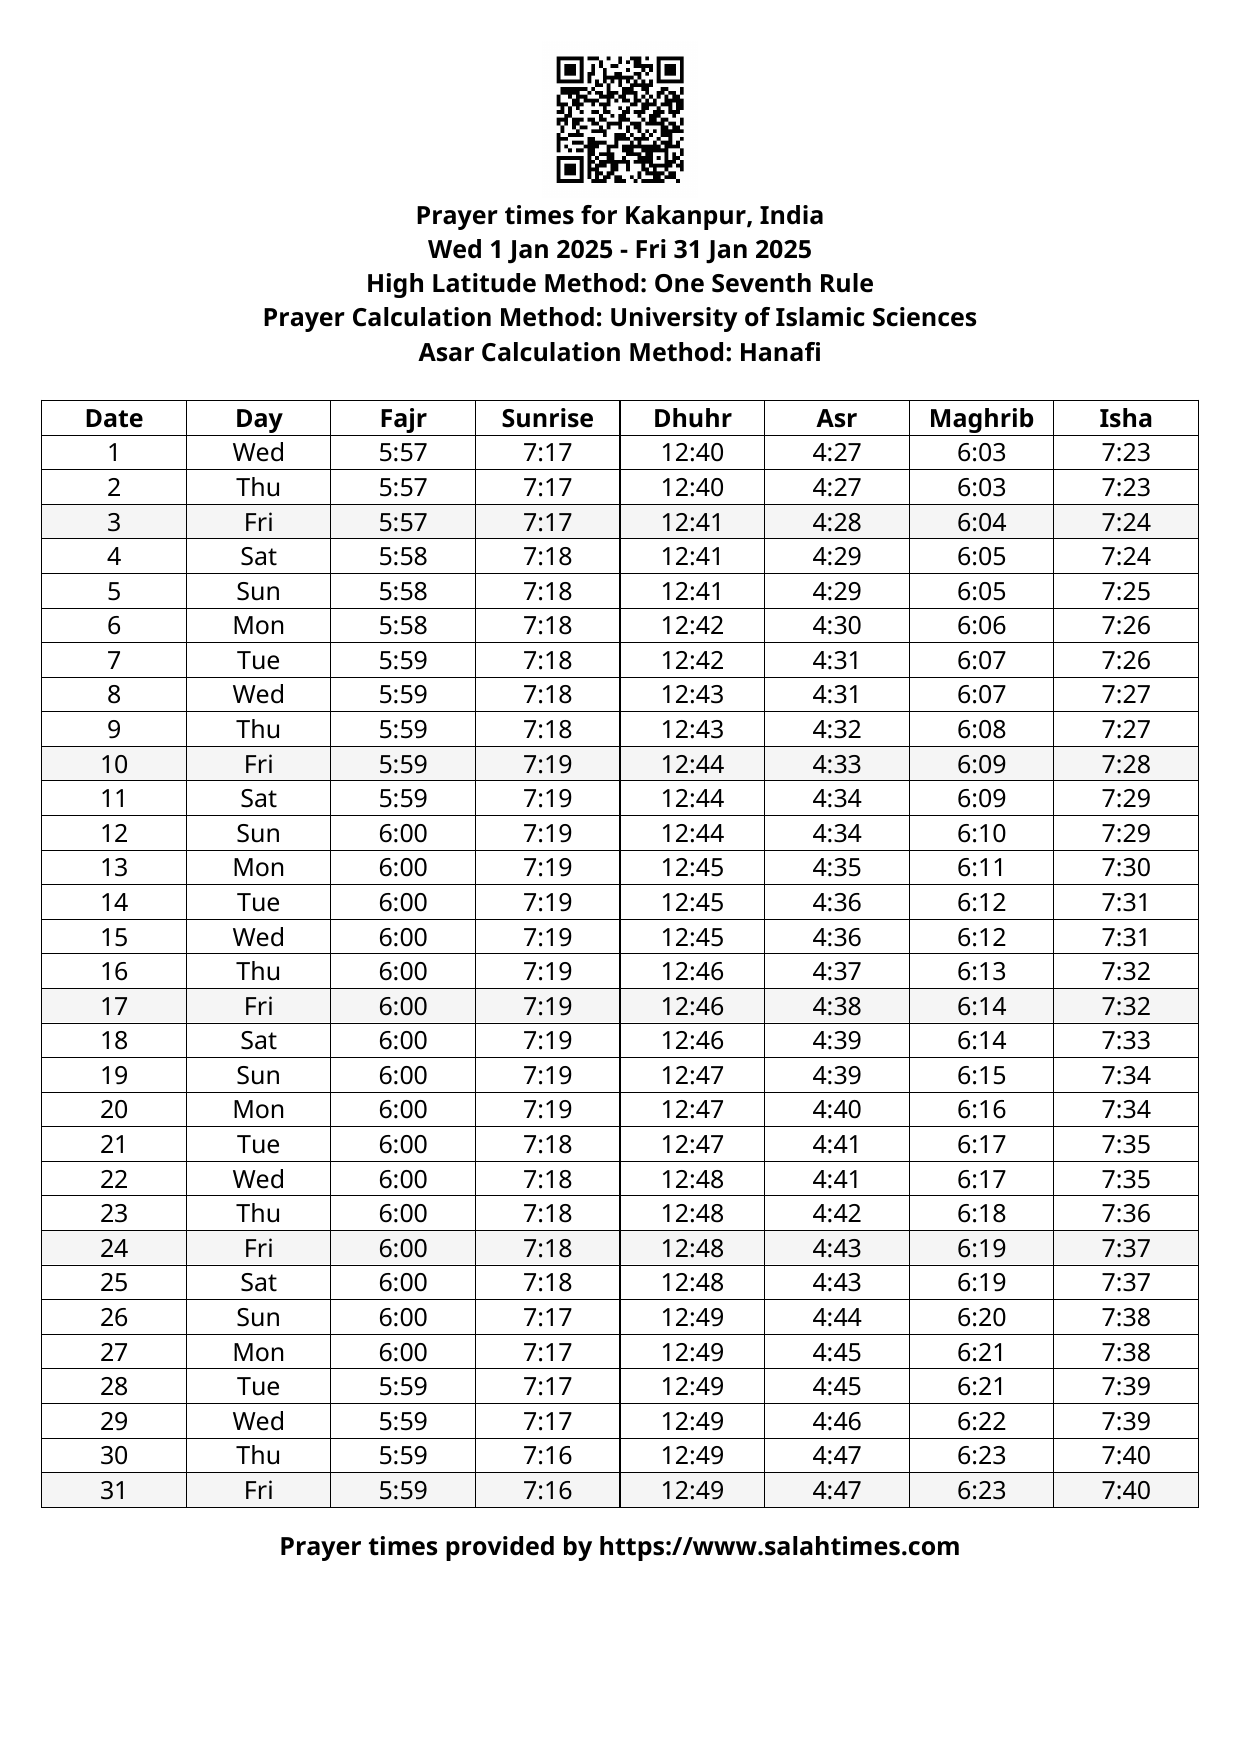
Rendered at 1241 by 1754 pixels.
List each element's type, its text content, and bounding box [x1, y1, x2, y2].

text Prayer Calculation Method: University of Islamic Sciences [42, 300, 1198, 334]
table_cell 7:17 [476, 470, 619, 504]
table_cell 6:20 [910, 1300, 1053, 1334]
table_cell Thu [187, 954, 330, 988]
table_cell 23 [42, 1196, 186, 1230]
table_cell 4:28 [765, 505, 909, 538]
table_cell 6:18 [910, 1196, 1053, 1230]
table_cell 7:36 [1054, 1196, 1198, 1230]
table_cell 6:00 [331, 851, 475, 884]
table_cell 7:19 [476, 1093, 619, 1126]
table_cell 18 [42, 1024, 186, 1057]
table_cell 4:44 [765, 1300, 909, 1334]
table_cell 7:18 [476, 643, 619, 677]
table_cell 14 [42, 885, 186, 919]
table_cell 6:07 [910, 643, 1053, 677]
table_cell 7:19 [476, 885, 619, 919]
table_cell 6:00 [331, 954, 475, 988]
table_cell 6 [42, 609, 186, 642]
table_cell 7:18 [476, 539, 619, 573]
table_cell 12:41 [621, 574, 764, 607]
text Prayer times provided by https://www.salahtimes.com [42, 1528, 1198, 1563]
table_cell 7:18 [476, 1196, 619, 1230]
table_cell 7:16 [476, 1473, 619, 1507]
table_cell 6:12 [910, 920, 1053, 953]
table_cell Sun [187, 1058, 330, 1092]
table_cell 12:47 [621, 1058, 764, 1092]
table_cell Wed [187, 920, 330, 953]
table_cell Fri [187, 505, 330, 538]
table_cell 6:00 [331, 885, 475, 919]
table_header Maghrib [910, 401, 1053, 434]
table_cell 6:13 [910, 954, 1053, 988]
table_cell 12:49 [621, 1439, 764, 1472]
table_cell 12:49 [621, 1369, 764, 1403]
table_cell 7:34 [1054, 1093, 1198, 1126]
table_cell 6:10 [910, 816, 1053, 849]
table_cell 7:37 [1054, 1231, 1198, 1264]
table_cell 7:35 [1054, 1162, 1198, 1195]
table_cell 7:37 [1054, 1266, 1198, 1299]
table_cell 21 [42, 1127, 186, 1161]
table_cell 5:58 [331, 574, 475, 607]
table_cell 4:35 [765, 851, 909, 884]
text High Latitude Method: One Seventh Rule [42, 266, 1198, 300]
table_cell 7:27 [1054, 678, 1198, 711]
text Wed 1 Jan 2025 - Fri 31 Jan 2025 [42, 232, 1198, 266]
table_cell 4:38 [765, 989, 909, 1022]
table_cell 6:00 [331, 1058, 475, 1092]
table_cell 7:24 [1054, 505, 1198, 538]
table_cell 12:47 [621, 1093, 764, 1126]
table_cell 7:17 [476, 505, 619, 538]
table_cell 19 [42, 1058, 186, 1092]
table_cell 7:19 [476, 851, 619, 884]
table_cell 12 [42, 816, 186, 849]
table_cell 12:40 [621, 436, 764, 469]
table_cell Sat [187, 539, 330, 573]
table_cell Mon [187, 851, 330, 884]
table_cell 6:03 [910, 436, 1053, 469]
table_cell 7:27 [1054, 712, 1198, 746]
table_cell 4:46 [765, 1404, 909, 1437]
table_cell 7:23 [1054, 436, 1198, 469]
table_cell 7:40 [1054, 1439, 1198, 1472]
table_cell 7:26 [1054, 609, 1198, 642]
table_cell Tue [187, 885, 330, 919]
table_cell 12:48 [621, 1162, 764, 1195]
table_header Fajr [331, 401, 475, 434]
table_cell 6:05 [910, 574, 1053, 607]
table_cell 6:14 [910, 989, 1053, 1022]
table_header Day [187, 401, 330, 434]
table_cell 6:09 [910, 747, 1053, 780]
table_cell 12:46 [621, 954, 764, 988]
table_cell 6:22 [910, 1404, 1053, 1437]
table_cell 17 [42, 989, 186, 1022]
table_cell 5 [42, 574, 186, 607]
table_cell Sun [187, 1300, 330, 1334]
table_cell Sat [187, 781, 330, 815]
table_cell 7:19 [476, 920, 619, 953]
table_cell 5:59 [331, 781, 475, 815]
table_cell 4:30 [765, 609, 909, 642]
table_cell 6:05 [910, 539, 1053, 573]
table_cell 25 [42, 1266, 186, 1299]
table_cell 7:18 [476, 678, 619, 711]
table_cell 11 [42, 781, 186, 815]
table_cell 7:19 [476, 1058, 619, 1092]
table_cell 12:49 [621, 1335, 764, 1368]
table_cell 4:43 [765, 1266, 909, 1299]
table_cell 6:16 [910, 1093, 1053, 1126]
table_cell 6:15 [910, 1058, 1053, 1092]
table_cell Wed [187, 1404, 330, 1437]
table_cell 6:19 [910, 1231, 1053, 1264]
table_cell 20 [42, 1093, 186, 1126]
table_cell 12:45 [621, 920, 764, 953]
table_cell 7:16 [476, 1439, 619, 1472]
table_cell 6:19 [910, 1266, 1053, 1299]
table_cell 7:39 [1054, 1369, 1198, 1403]
table_cell Thu [187, 1196, 330, 1230]
table_cell 12:42 [621, 643, 764, 677]
table_cell 4:29 [765, 539, 909, 573]
table_cell 7:23 [1054, 470, 1198, 504]
table_cell 12:41 [621, 539, 764, 573]
table_cell 8 [42, 678, 186, 711]
table_cell 6:00 [331, 1093, 475, 1126]
table_cell 5:57 [331, 436, 475, 469]
table_header Asr [765, 401, 909, 434]
table_cell 22 [42, 1162, 186, 1195]
table_cell 3 [42, 505, 186, 538]
table_cell 2 [42, 470, 186, 504]
table_cell 4:36 [765, 885, 909, 919]
table_cell 10 [42, 747, 186, 780]
table_cell 5:57 [331, 470, 475, 504]
table_cell 6:11 [910, 851, 1053, 884]
table_cell 5:59 [331, 747, 475, 780]
table_cell 7:19 [476, 989, 619, 1022]
table_cell 7:40 [1054, 1473, 1198, 1507]
table_cell 6:21 [910, 1335, 1053, 1368]
table_cell 7:38 [1054, 1335, 1198, 1368]
table_cell 4:31 [765, 643, 909, 677]
table_cell 7:19 [476, 781, 619, 815]
table_cell 26 [42, 1300, 186, 1334]
table_cell 5:57 [331, 505, 475, 538]
table_cell 4:45 [765, 1335, 909, 1368]
table_cell Tue [187, 643, 330, 677]
table_cell 5:59 [331, 712, 475, 746]
table_cell 12:43 [621, 678, 764, 711]
table_cell 12:47 [621, 1127, 764, 1161]
table_cell Sun [187, 816, 330, 849]
table_cell Mon [187, 609, 330, 642]
table_cell 7:19 [476, 1024, 619, 1057]
table_cell 4:37 [765, 954, 909, 988]
table_cell 28 [42, 1369, 186, 1403]
table_cell 12:44 [621, 781, 764, 815]
table_cell 7:19 [476, 816, 619, 849]
table_cell 5:59 [331, 1473, 475, 1507]
table_cell 6:00 [331, 1335, 475, 1368]
table_cell 6:06 [910, 609, 1053, 642]
table_cell 7:18 [476, 1162, 619, 1195]
table_cell 27 [42, 1335, 186, 1368]
table_cell 4:31 [765, 678, 909, 711]
table_cell 7:39 [1054, 1404, 1198, 1437]
table_cell 7:18 [476, 1231, 619, 1264]
table_cell 7:29 [1054, 781, 1198, 815]
table_cell 16 [42, 954, 186, 988]
table_cell 4:27 [765, 436, 909, 469]
table_cell 4:41 [765, 1162, 909, 1195]
table_cell 7:35 [1054, 1127, 1198, 1161]
table_cell 6:00 [331, 1196, 475, 1230]
table_cell 6:00 [331, 1162, 475, 1195]
table_cell 24 [42, 1231, 186, 1264]
table_cell 6:08 [910, 712, 1053, 746]
table_cell 4:33 [765, 747, 909, 780]
table_cell 12:49 [621, 1473, 764, 1507]
table_cell 6:03 [910, 470, 1053, 504]
table_cell 6:17 [910, 1127, 1053, 1161]
table_cell 6:00 [331, 816, 475, 849]
table_cell 7:18 [476, 1266, 619, 1299]
table_cell 4:39 [765, 1058, 909, 1092]
table_cell 31 [42, 1473, 186, 1507]
table_cell 12:49 [621, 1404, 764, 1437]
table_cell 6:00 [331, 1127, 475, 1161]
table_cell 6:00 [331, 1024, 475, 1057]
table_cell 7:18 [476, 1127, 619, 1161]
table_cell Thu [187, 712, 330, 746]
table_cell 7:28 [1054, 747, 1198, 780]
table_cell 7:17 [476, 1369, 619, 1403]
table_cell 12:48 [621, 1231, 764, 1264]
table_cell 4:47 [765, 1473, 909, 1507]
table_cell 7:31 [1054, 885, 1198, 919]
table_cell 7:25 [1054, 574, 1198, 607]
table_cell 7 [42, 643, 186, 677]
table_cell 6:00 [331, 989, 475, 1022]
table_cell Mon [187, 1093, 330, 1126]
table_cell 1 [42, 436, 186, 469]
table_header Isha [1054, 401, 1198, 434]
table_cell Fri [187, 1231, 330, 1264]
table_cell 12:46 [621, 1024, 764, 1057]
table_cell 6:12 [910, 885, 1053, 919]
table_cell 5:59 [331, 1404, 475, 1437]
table_cell Tue [187, 1127, 330, 1161]
table_cell 4:41 [765, 1127, 909, 1161]
table_cell 12:44 [621, 747, 764, 780]
table_cell 7:19 [476, 954, 619, 988]
table_cell 6:23 [910, 1473, 1053, 1507]
table_cell 4:45 [765, 1369, 909, 1403]
table_cell Wed [187, 678, 330, 711]
table_cell 7:29 [1054, 816, 1198, 849]
table_cell 7:17 [476, 436, 619, 469]
table_cell 4:47 [765, 1439, 909, 1472]
table_cell 12:49 [621, 1300, 764, 1334]
table_cell 13 [42, 851, 186, 884]
table_cell 12:46 [621, 989, 764, 1022]
table_cell 29 [42, 1404, 186, 1437]
table_cell 6:00 [331, 1300, 475, 1334]
table_cell 7:38 [1054, 1300, 1198, 1334]
table_cell 30 [42, 1439, 186, 1472]
table_cell 6:04 [910, 505, 1053, 538]
table_header Date [42, 401, 186, 434]
table_cell 4:43 [765, 1231, 909, 1264]
table_cell 7:32 [1054, 954, 1198, 988]
table_cell 7:31 [1054, 920, 1198, 953]
table_cell 12:45 [621, 885, 764, 919]
table_cell 4:40 [765, 1093, 909, 1126]
table_cell 12:40 [621, 470, 764, 504]
table_cell 6:00 [331, 1266, 475, 1299]
table_cell 7:33 [1054, 1024, 1198, 1057]
table_cell Tue [187, 1369, 330, 1403]
table_cell Fri [187, 989, 330, 1022]
table_cell Sun [187, 574, 330, 607]
table_cell Fri [187, 1473, 330, 1507]
table_cell 15 [42, 920, 186, 953]
table_cell 6:17 [910, 1162, 1053, 1195]
table_cell 7:17 [476, 1404, 619, 1437]
table_cell 5:58 [331, 609, 475, 642]
table_cell 4:34 [765, 816, 909, 849]
table_cell 7:18 [476, 712, 619, 746]
table_header Sunrise [476, 401, 619, 434]
table_cell 7:24 [1054, 539, 1198, 573]
table_cell 7:32 [1054, 989, 1198, 1022]
table_cell 6:07 [910, 678, 1053, 711]
table_cell 12:42 [621, 609, 764, 642]
table_cell 7:17 [476, 1335, 619, 1368]
table_cell 5:59 [331, 1369, 475, 1403]
table_cell 7:18 [476, 609, 619, 642]
table_cell Thu [187, 1439, 330, 1472]
table_cell 4:36 [765, 920, 909, 953]
table_cell 6:21 [910, 1369, 1053, 1403]
text Prayer times for Kakanpur, India [42, 198, 1198, 232]
table_cell 7:30 [1054, 851, 1198, 884]
table_cell 4:39 [765, 1024, 909, 1057]
table_cell 6:23 [910, 1439, 1053, 1472]
table_cell Mon [187, 1335, 330, 1368]
table_cell 9 [42, 712, 186, 746]
table_cell 5:58 [331, 539, 475, 573]
table_cell 7:34 [1054, 1058, 1198, 1092]
table_cell 4:42 [765, 1196, 909, 1230]
table_cell 6:14 [910, 1024, 1053, 1057]
table_cell 6:00 [331, 920, 475, 953]
table_cell 7:18 [476, 574, 619, 607]
table_cell Fri [187, 747, 330, 780]
table_cell 4 [42, 539, 186, 573]
table_cell 12:43 [621, 712, 764, 746]
table_cell 5:59 [331, 1439, 475, 1472]
table_cell 12:48 [621, 1266, 764, 1299]
table_cell Sat [187, 1024, 330, 1057]
text Asar Calculation Method: Hanafi [42, 334, 1198, 368]
table_cell 4:27 [765, 470, 909, 504]
table_header Dhuhr [621, 401, 764, 434]
table_cell 4:32 [765, 712, 909, 746]
table_cell Wed [187, 436, 330, 469]
table_cell 7:26 [1054, 643, 1198, 677]
table_cell 12:41 [621, 505, 764, 538]
table_cell 7:19 [476, 747, 619, 780]
table_cell 12:44 [621, 816, 764, 849]
table_cell 6:00 [331, 1231, 475, 1264]
picture [542, 41, 699, 198]
table_cell 12:48 [621, 1196, 764, 1230]
table_cell 4:29 [765, 574, 909, 607]
table_cell Wed [187, 1162, 330, 1195]
table_cell 5:59 [331, 643, 475, 677]
table_cell 7:17 [476, 1300, 619, 1334]
table_cell 6:09 [910, 781, 1053, 815]
table_cell 5:59 [331, 678, 475, 711]
table_cell 4:34 [765, 781, 909, 815]
table_cell Sat [187, 1266, 330, 1299]
table_cell Thu [187, 470, 330, 504]
table_cell 12:45 [621, 851, 764, 884]
